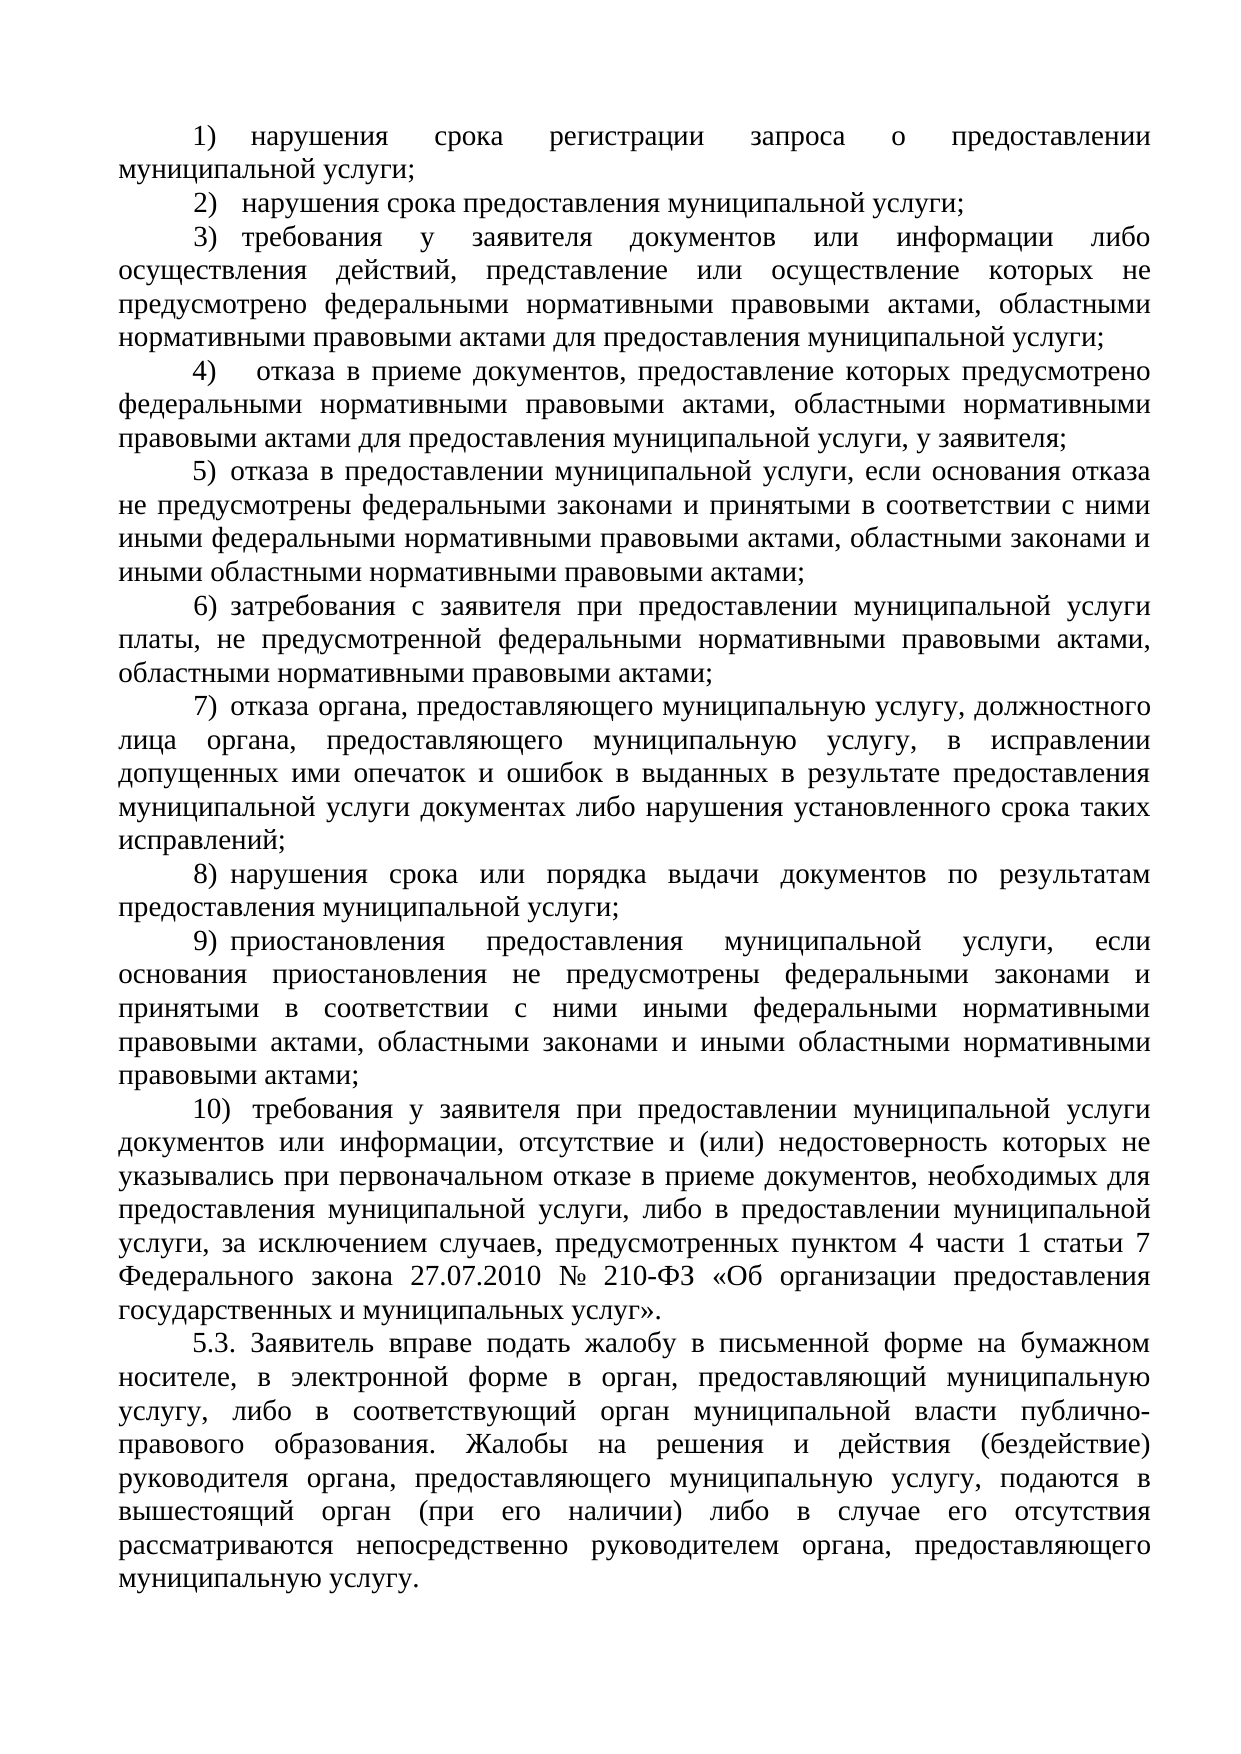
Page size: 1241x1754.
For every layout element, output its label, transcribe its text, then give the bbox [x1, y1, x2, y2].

list приостановления предоставления муниципальной услуги, если основания приостановления не предусмотрены федеральными законами и принятыми в соответствии с ними иными федеральными нормативными правовыми актами, областными законами и иными областными нормативными правовыми актами; [118, 923, 1152, 1091]
text 1) нарушения срока регистрации запроса о предоставлении муниципальной услуги; [118, 118, 1152, 185]
text 5.3. Заявитель вправе подать жалобу в письменной форме на бумажном носителе, в электронной форме в орган, предоставляющий муниципальную услугу, либо в соответствующий орган муниципальной власти публично-правового образования. Жалобы на решения и действия (бездействие) руководителя органа, предоставляющего муниципальную услугу, подаются в вышестоящий орган (при его наличии) либо в случае его отсутствия рассматриваются непосредственно руководителем органа, предоставляющего муниципальную услугу. [118, 1326, 1152, 1594]
list затребования с заявителя при предоставлении муниципальной услуги платы, не предусмотренной федеральными нормативными правовыми актами, областными нормативными правовыми актами; [118, 588, 1152, 688]
text 10) требования у заявителя при предоставлении муниципальной услуги документов или информации, отсутствие и (или) недостоверность которых не указывались при первоначальном отказе в приеме документов, необходимых для предоставления муниципальной услуги, либо в предоставлении муниципальной услуги, за исключением случаев, предусмотренных пунктом 4 части 1 статьи 7 Федерального закона 27.07.2010 № 210-ФЗ «Об организации предоставления государственных и муниципальных услуг». [118, 1091, 1152, 1326]
list требования у заявителя документов или информации либо осуществления действий, представление или осуществление которых не предусмотрено федеральными нормативными правовыми актами, областными нормативными правовыми актами для предоставления муниципальной услуги; [118, 219, 1152, 353]
text 5) отказа в предоставлении муниципальной услуги, если основания отказа не предусмотрены федеральными законами и принятыми в соответствии с ними иными федеральными нормативными правовыми актами, областными законами и иными областными нормативными правовыми актами; [118, 453, 1152, 588]
list нарушения срока или порядка выдачи документов по результатам предоставления муниципальной услуги; [118, 856, 1152, 923]
list отказа органа, предоставляющего муниципальную услугу, должностного лица органа, предоставляющего муниципальную услугу, в исправлении допущенных ими опечаток и ошибок в выданных в результате предоставления муниципальной услуги документах либо нарушения установленного срока таких исправлений; [118, 688, 1152, 856]
list нарушения срока предоставления муниципальной услуги; [118, 185, 1152, 219]
text 4) отказа в приеме документов, предоставление которых предусмотрено федеральными нормативными правовыми актами, областными нормативными правовыми актами для предоставления муниципальной услуги, у заявителя; [118, 353, 1152, 453]
